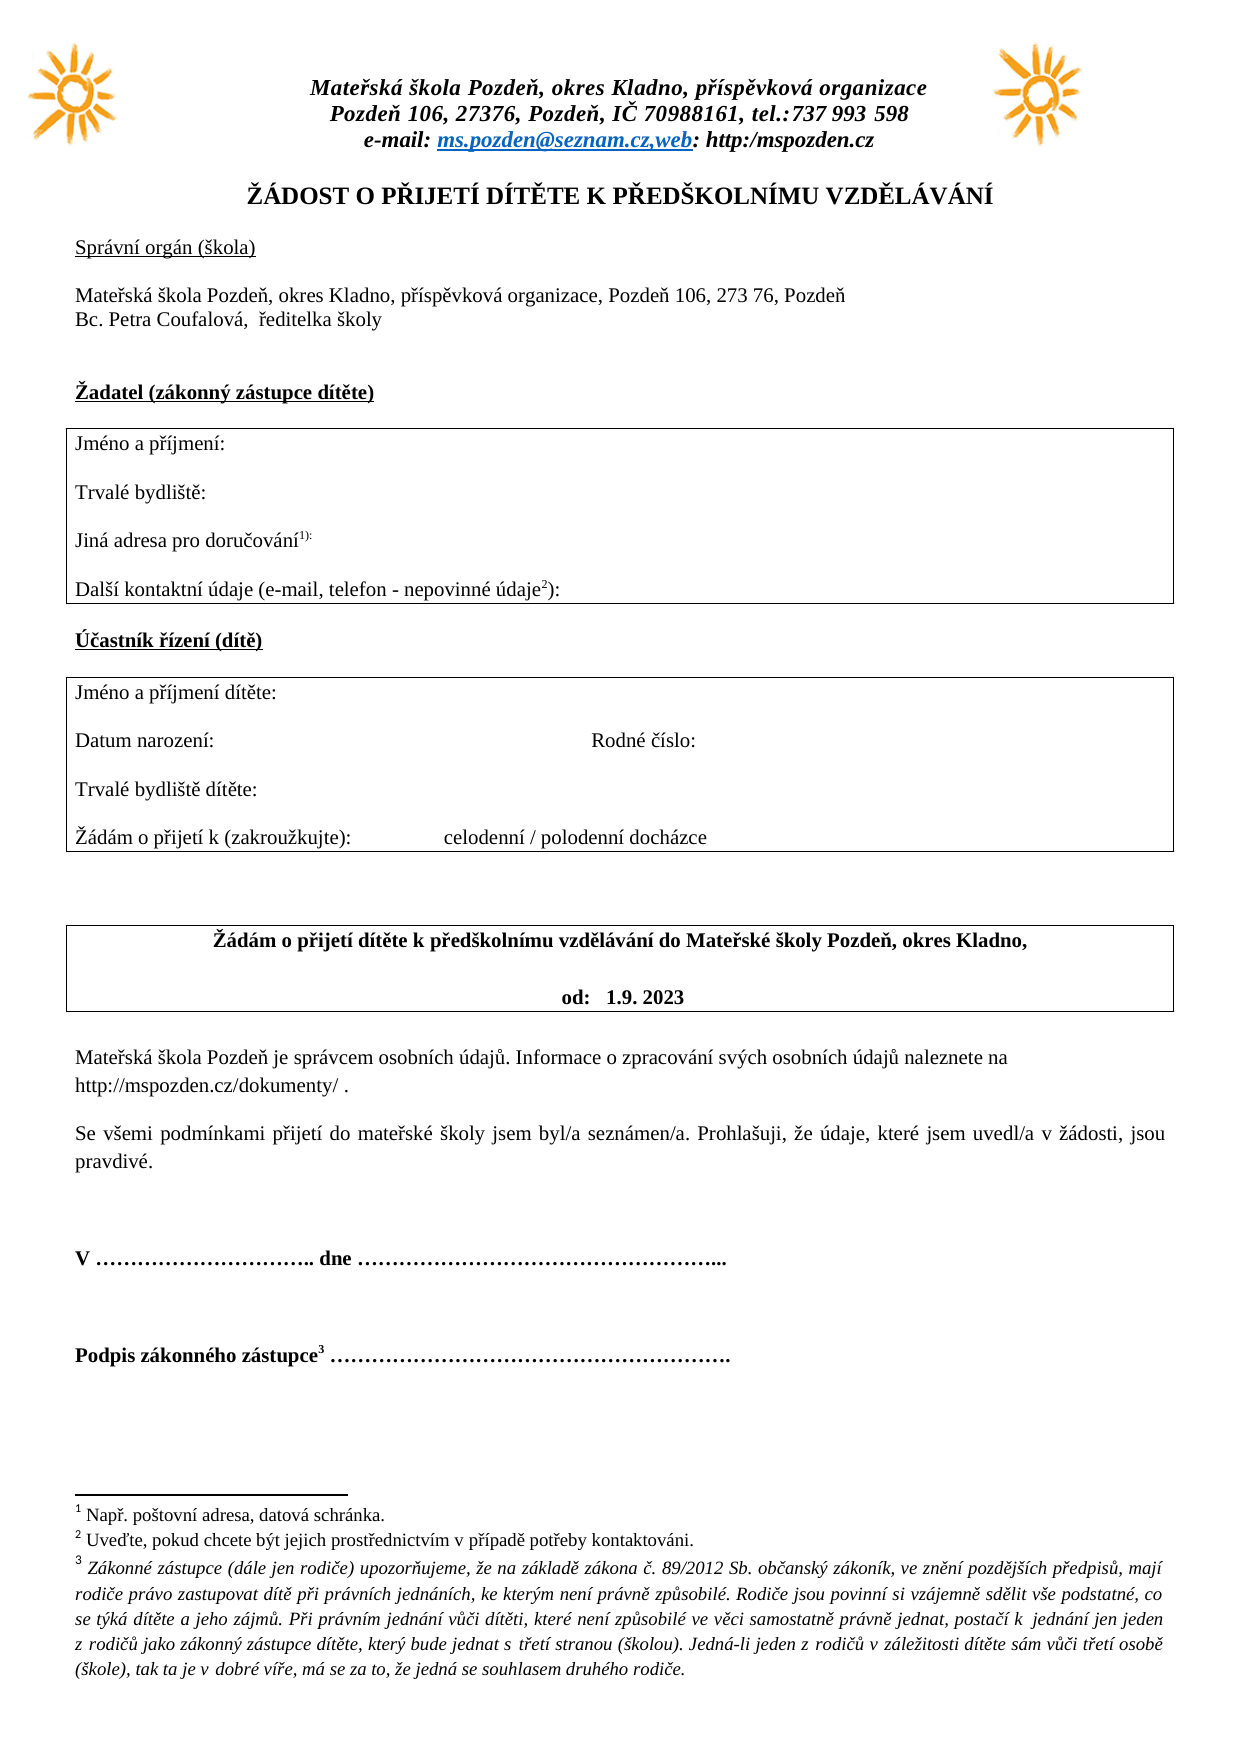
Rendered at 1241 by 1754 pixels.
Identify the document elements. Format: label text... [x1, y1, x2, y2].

text od: 1.9. 2023 [67, 982, 1173, 1011]
text Jméno a příjmení: [67, 429, 1173, 455]
text V ………………………….. dne ……………………………………………... [75, 1246, 1165, 1270]
text Žadatel (zákonný zástupce dítěte) [75, 380, 1165, 404]
text Mateřská škola Pozdeň je správcem osobních údajů. Informace o zpracování svých osobních údajů naleznete na http://mspozden.cz/dokumenty/ . [75, 1045, 1165, 1097]
text Mateřská škola Pozdeň, okres Kladno, příspěvková organizace, Pozdeň 106, 273 76, Pozdeň [75, 283, 1165, 307]
text Jméno a příjmení dítěte: [67, 678, 1173, 704]
text Bc. Petra Coufalová, ředitelka školy [75, 307, 1165, 331]
text Žádám o přijetí k (zakroužkujte): celodenní / polodenní docházce [67, 822, 1173, 851]
text Podpis zákonného zástupce …………………………………………………. [75, 1342, 1165, 1367]
text Datum narození: Rodné číslo: [67, 725, 1173, 752]
picture [22, 42, 127, 147]
text Trvalé bydliště dítěte: [67, 773, 1173, 801]
text Správní orgán (škola) [75, 235, 1165, 259]
text ŽÁDOST O PŘIJETÍ DÍTĚTE K PŘEDŠKOLNÍMU VZDĚLÁVÁNÍ [75, 181, 1165, 210]
text Jiná adresa pro doručování): [67, 525, 1173, 552]
text Účastník řízení (dítě) [75, 628, 1165, 652]
picture [987, 41, 1092, 147]
text Se všemi podmínkami přijetí do mateřské školy jsem byl/a seznámen/a. Prohlašuji, že údaje, které jsem uvedl/a v žádosti, jsou pravdivé. [75, 1121, 1165, 1173]
text Trvalé bydliště: [67, 477, 1173, 504]
text Další kontaktní údaje (e-mail, telefon - nepovinné údaje): [67, 573, 1173, 603]
text Žádám o přijetí dítěte k předškolnímu vzdělávání do Mateřské školy Pozdeň, okres Kladno, [67, 926, 1173, 952]
